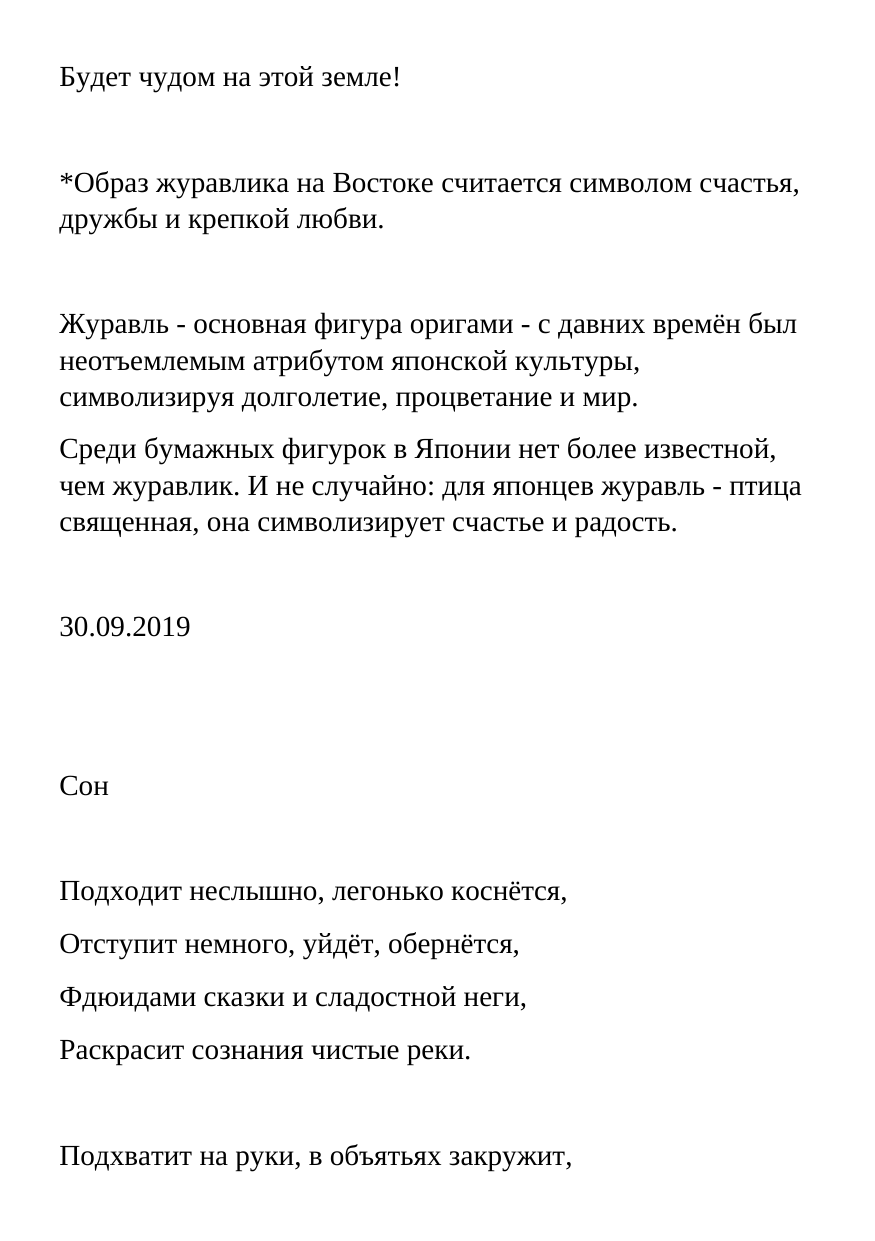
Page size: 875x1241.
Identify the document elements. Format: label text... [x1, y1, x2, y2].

list Среди бумажных фигурок в Японии нет более известной, чем журавлик. И не случайно: для японцев журавль - птица священная, она символизирует счастье и радость. [59, 432, 815, 537]
list Отступит немного, уйдёт, обернётся, [59, 926, 815, 960]
list Фдюидами сказки и сладостной неги, [59, 979, 815, 1013]
list *Образ журавлика на Востоке считается символом счастья, дружбы и крепкой любви. [59, 165, 815, 234]
list Раскрасит сознания чистые реки. [59, 1032, 815, 1066]
list Сон [59, 768, 815, 801]
list Подхватит на руки, в объятьях закружит, [59, 1138, 815, 1171]
list Журавль - основная фигура оригами - с давних времён был неотъемлемым атрибутом японской культуры, символизируя долголетие, процветание и мир. [59, 306, 815, 412]
list Подходит неслышно, легонько коснётся, [59, 873, 815, 907]
list Будет чудом на этой земле! [59, 59, 815, 93]
list 30.09.2019 [59, 609, 815, 643]
